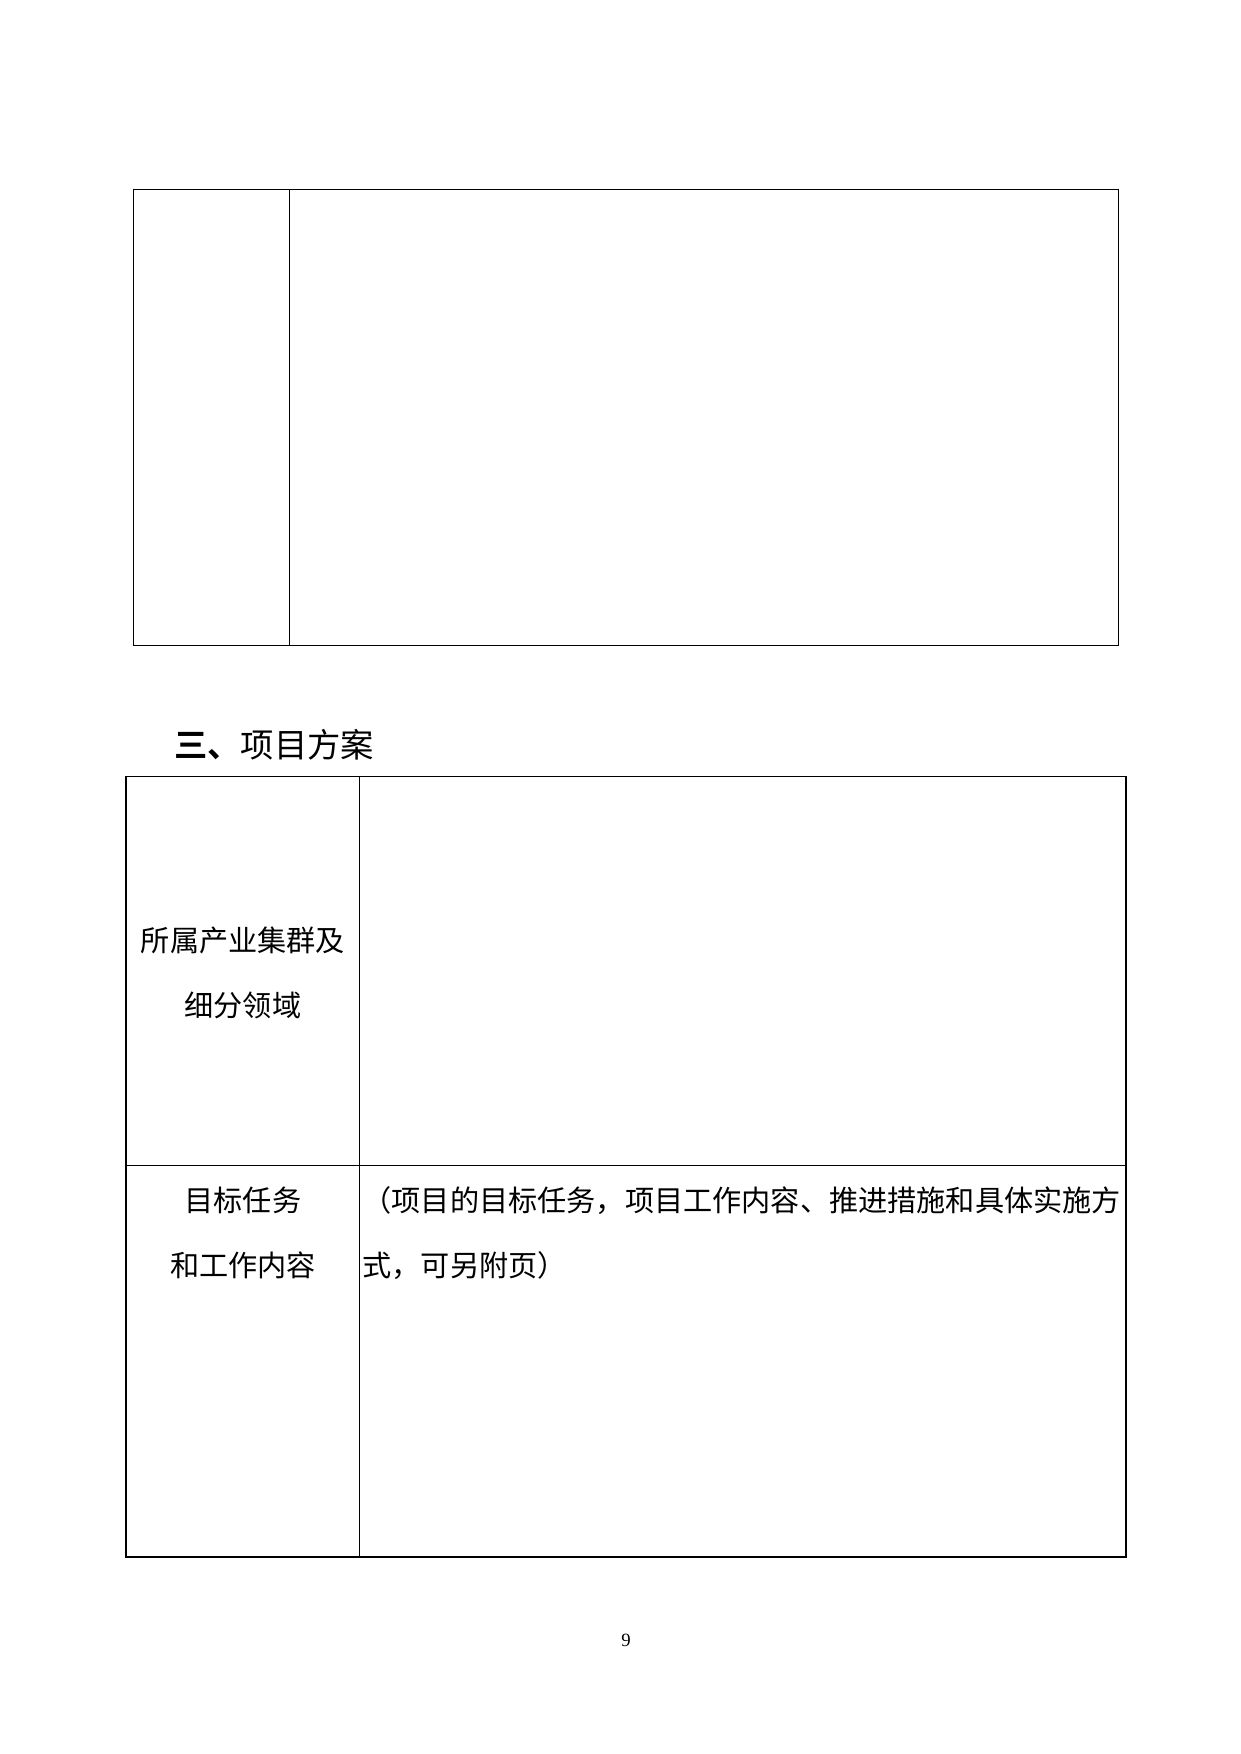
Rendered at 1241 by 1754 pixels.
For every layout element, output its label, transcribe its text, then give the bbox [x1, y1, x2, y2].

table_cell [360, 1231, 1125, 1556]
text 三、项目方案 [165, 776, 1087, 841]
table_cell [290, 190, 1118, 709]
table_cell 单位 概况 [134, 190, 289, 709]
table_header [360, 842, 1125, 1229]
table_header 所属产业集群及细分领域 [127, 842, 359, 1229]
table_cell 目标任务 和工作内容 [127, 1231, 359, 1556]
